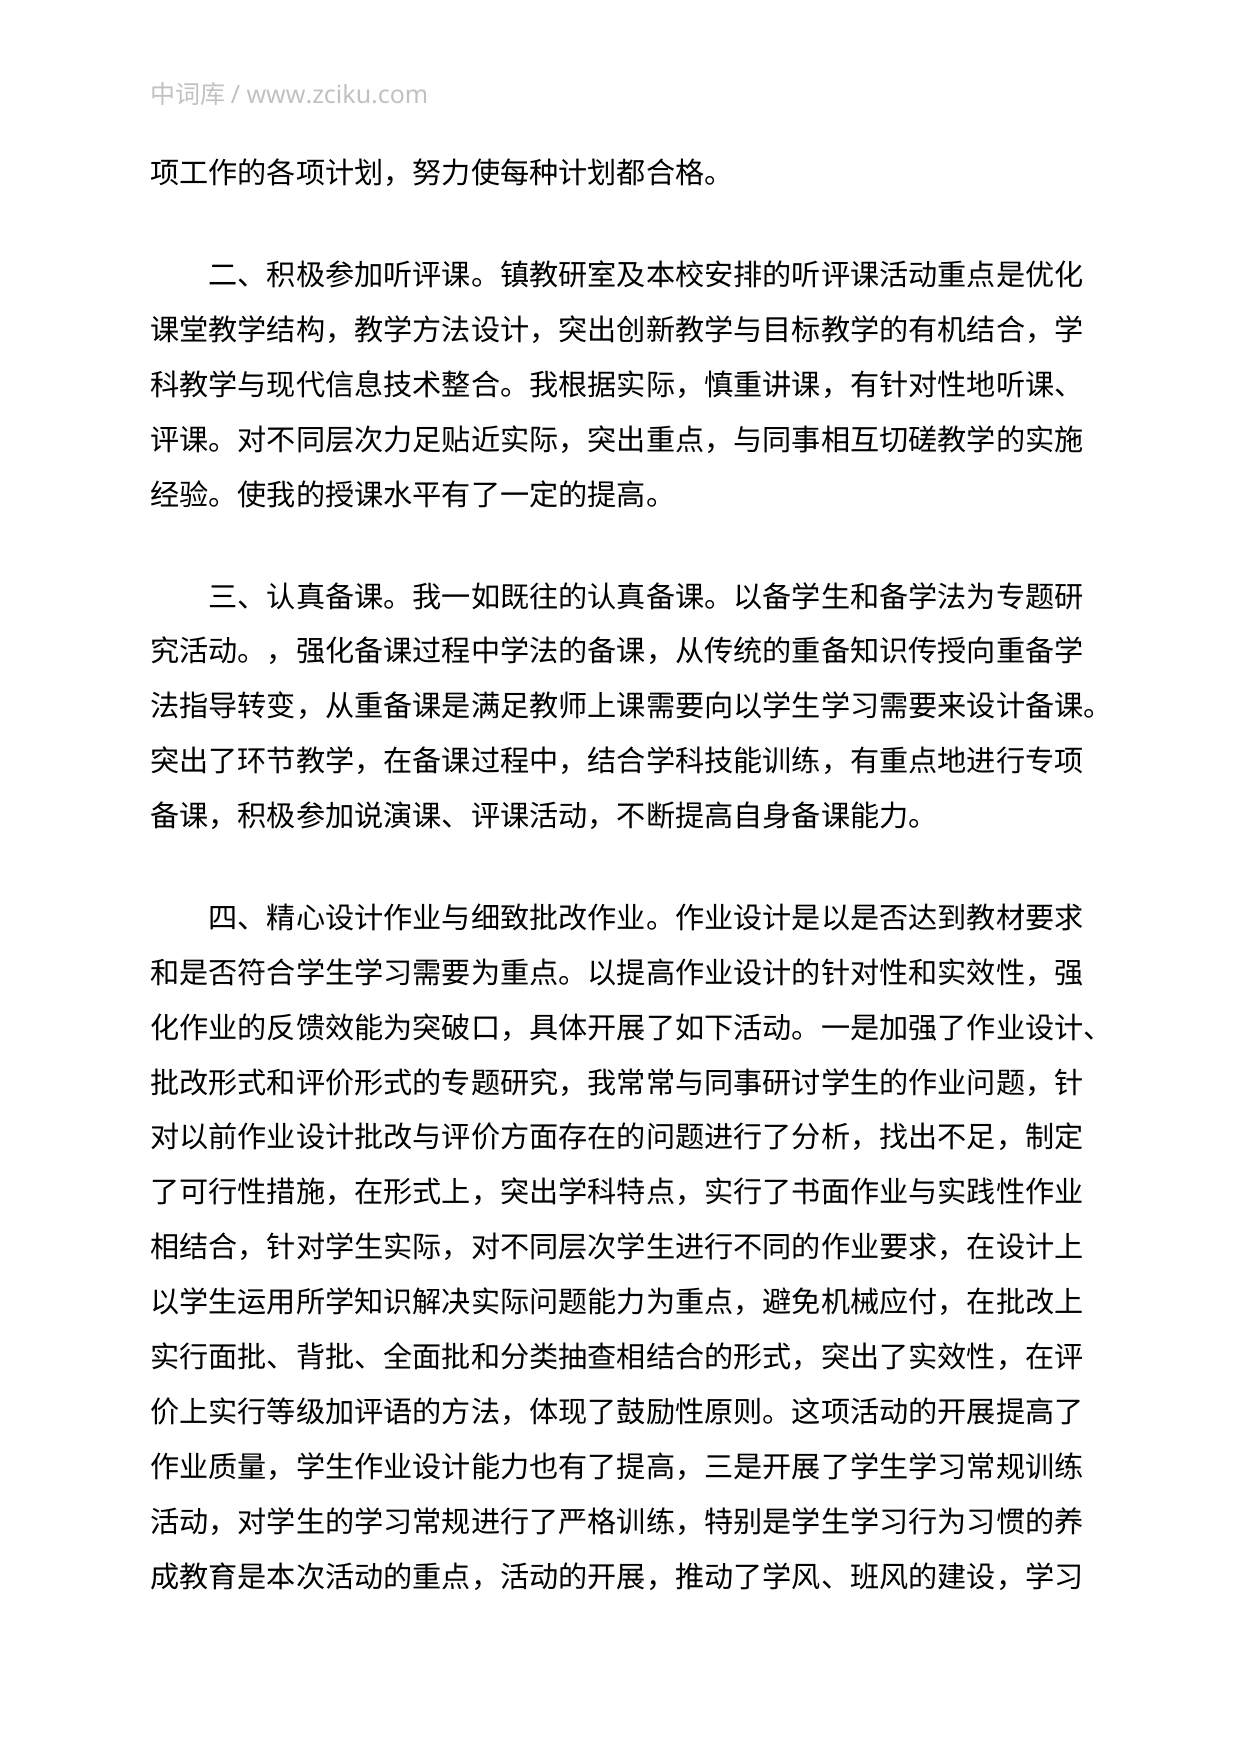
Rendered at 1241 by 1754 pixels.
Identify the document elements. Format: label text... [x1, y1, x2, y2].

text 二、积极参加听评课。镇教研室及本校安排的听评课活动重点是优化课堂教学结构，教学方法设计，突出创新教学与目标教学的有机结合，学科教学与现代信息技术整合。我根据实际，慎重讲课，有针对性地听课、评课。对不同层次力足贴近实际，突出重点，与同事相互切磋教学的实施经验。使我的授课水平有了一定的提高。 [150, 252, 1090, 514]
text 三、认真备课。我一如既往的认真备课。以备学生和备学法为专题研究活动。，强化备课过程中学法的备课，从传统的重备知识传授向重备学法指导转变，从重备课是满足教师上课需要向以学生学习需要来设计备课。突出了环节教学，在备课过程中，结合学科技能训练，有重点地进行专项备课，积极参加说演课、评课活动，不断提高自身备课能力。 [150, 573, 1090, 835]
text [150, 894, 1090, 1596]
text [150, 150, 1090, 192]
